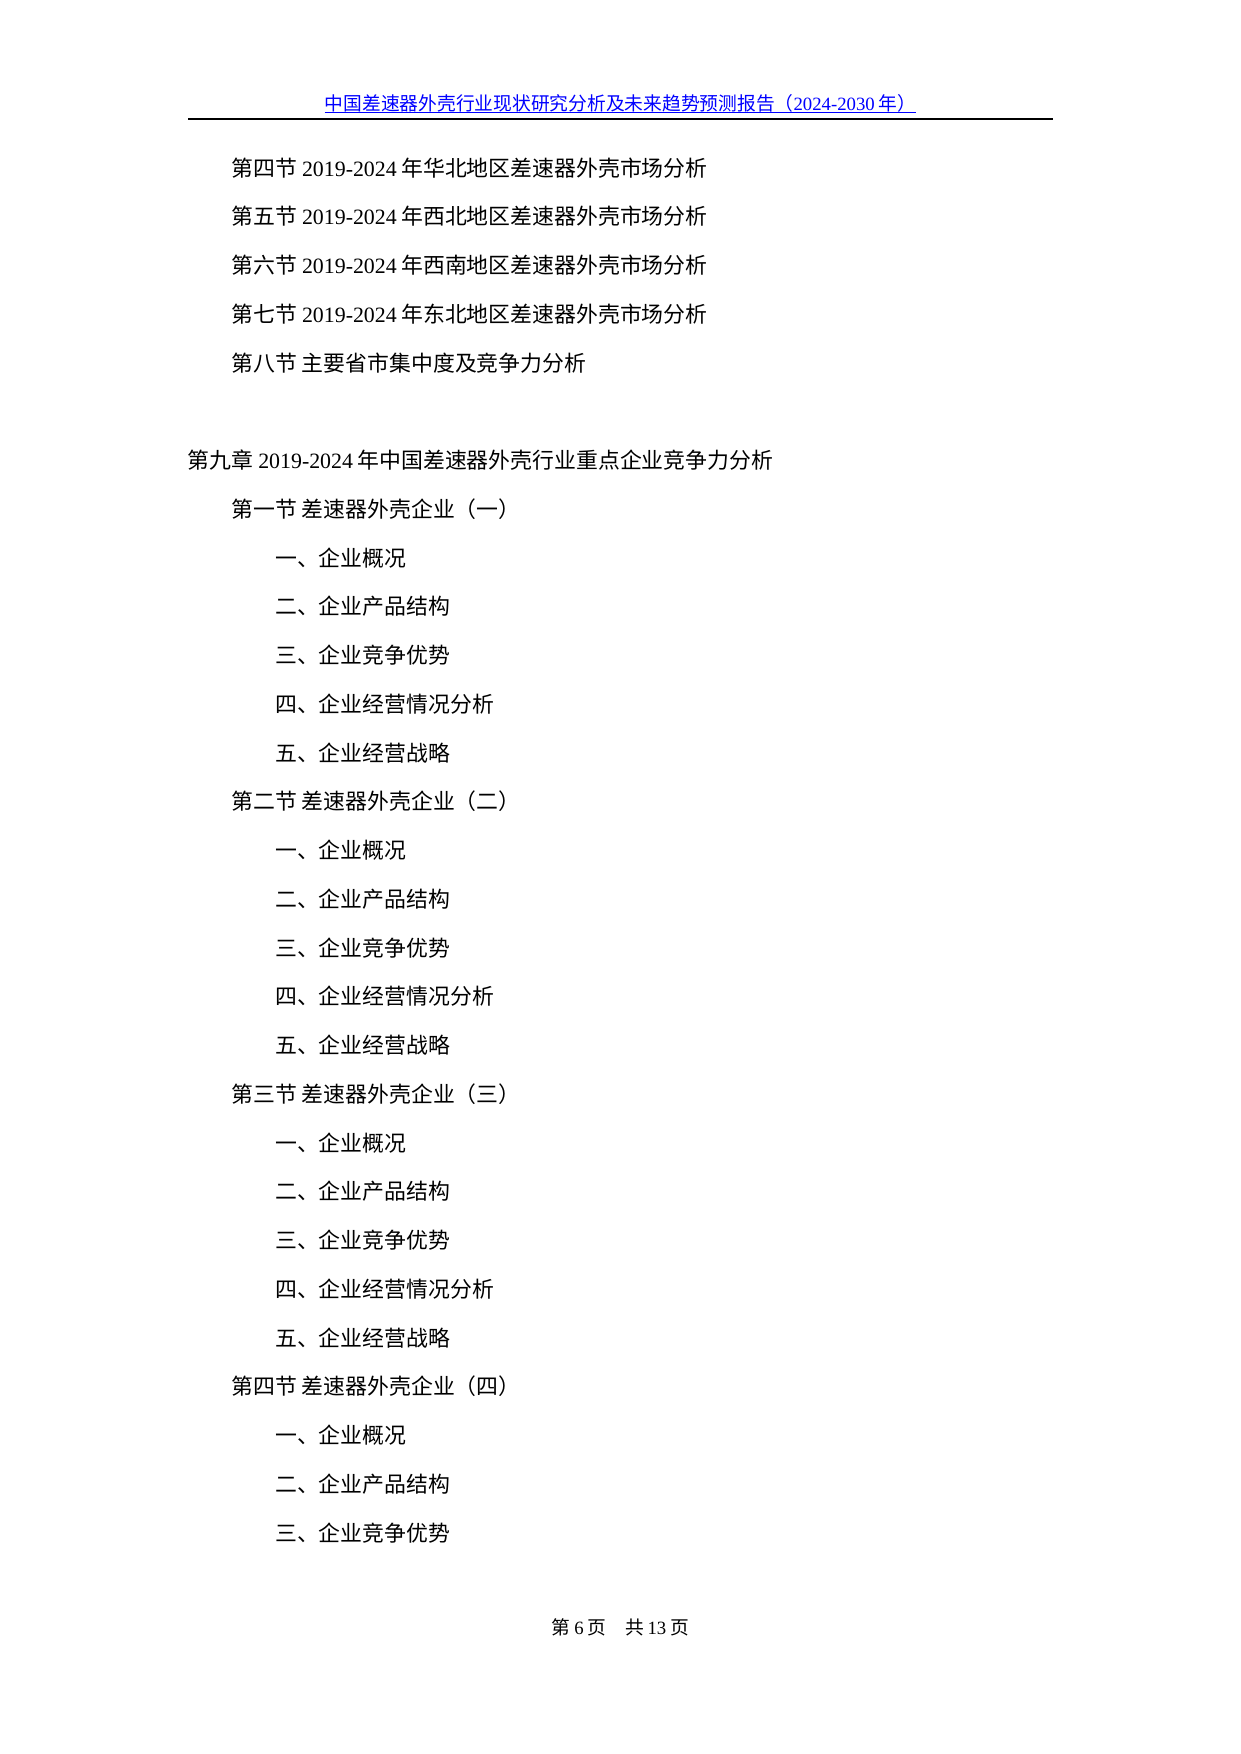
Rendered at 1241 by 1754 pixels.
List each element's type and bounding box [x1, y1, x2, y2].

text [187, 150, 1053, 1548]
